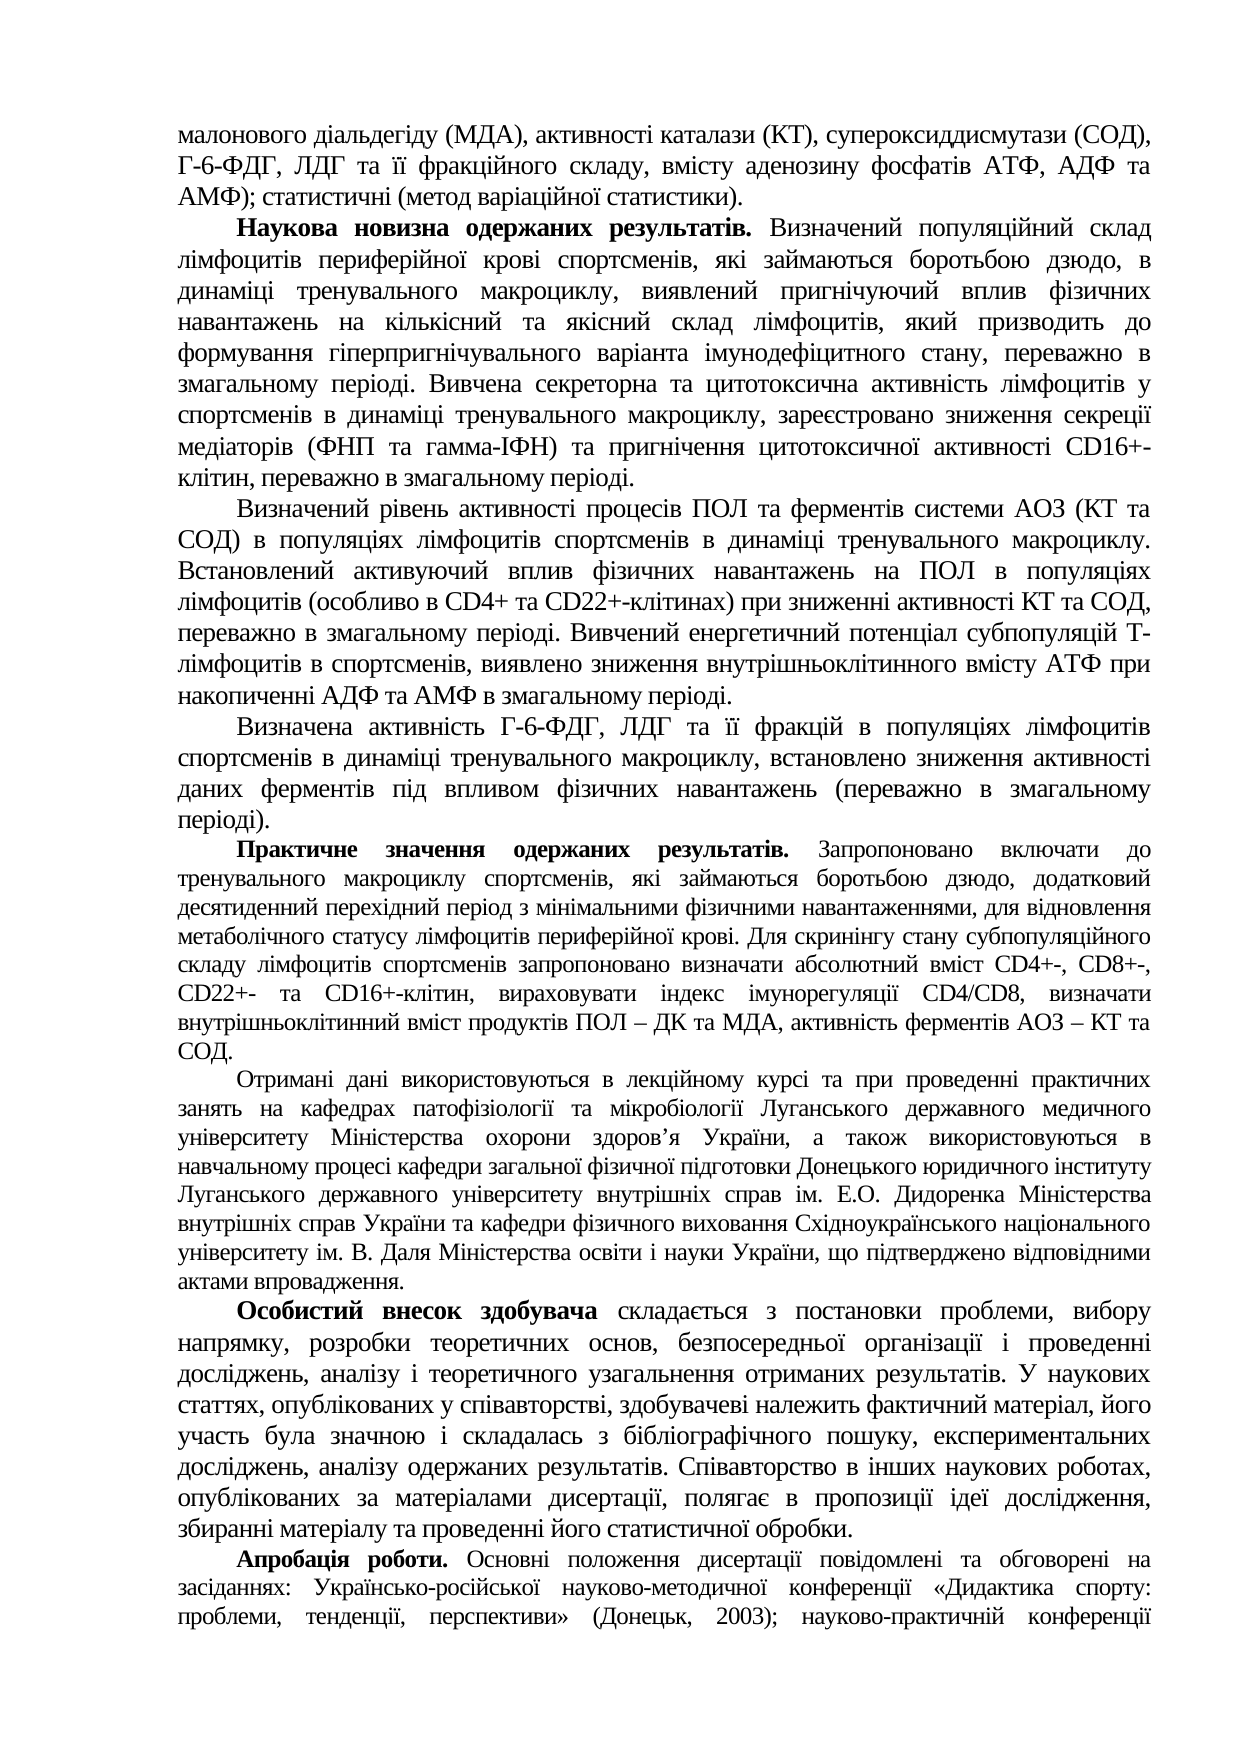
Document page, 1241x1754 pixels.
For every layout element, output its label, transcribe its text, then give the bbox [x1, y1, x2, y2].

text Визначена активність Г-6-ФДГ, ЛДГ та її фракцій в популяціях лімфоцитів спортсменів в динаміці тренувального макроциклу, встановлено зниження активності даних ферментів під впливом фізичних навантажень (переважно в змагальному періоді). [177, 710, 1152, 834]
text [177, 1544, 1152, 1630]
text Визначений рівень активності процесів ПОЛ та ферментів системи АОЗ (КТ та СОД) в популяціях лімфоцитів спортсменів в динаміці тренувального макроциклу. Встановлений активуючий вплив фізичних навантажень на ПОЛ в популяціях лімфоцитів (особливо в CD4+ та CD22+-клітинах) при зниженні активності КТ та СОД, переважно в змагальному періоді. Вивчений енергетичний потенціал субпопуляцій Т-лімфоцитів в спортсменів, виявлено зниження внутрішньоклітинного вмісту АТФ при накопиченні АДФ та АМФ в змагальному періоді. [177, 492, 1152, 710]
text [177, 118, 1152, 212]
text Наукова новизна одержаних результатів. Визначений популяційний склад лімфоцитів периферійної крові спортсменів, які займаються боротьбою дзюдо, в динаміці тренувального макроциклу, виявлений пригнічуючий вплив фізичних навантажень на кількісний та якісний склад лімфоцитів, який призводить до формування гіперпригнічувального варіанта імунодефіцитного стану, переважно в змагальному періоді. Вивчена секреторна та цитотоксична активність лімфоцитів у спортсменів в динаміці тренувального макроциклу, зареєстровано зниження секреції медіаторів (ФНП та гамма-ІФН) та пригнічення цитотоксичної активності CD16+-клітин, переважно в змагальному періоді. [177, 212, 1152, 492]
text Особистий внесок здобувача складається з постановки проблеми, вибору напрямку, розробки теоретичних основ, безпосередньої організації і проведенні досліджень, аналізу і теоретичного узагальнення отриманих результатів. У наукових статтях, опублікованих у співавторстві, здобувачеві належить фактичний матеріал, його участь була значною і складалась з бібліографічного пошуку, експериментальних досліджень, аналізу одержаних результатів. Співавторство в інших наукових роботах, опублікованих за матеріалами дисертації, полягає в пропозиції ідеї дослідження, збиранні матеріалу та проведенні його статистичної обробки. [177, 1294, 1152, 1544]
text Отримані дані використовуються в лекційному курсі та при проведенні практичних занять на кафедрах патофізіології та мікробіології Луганського державного медичного університету Міністерства охорони здоров’я України, а також використовуються в навчальному процесі кафедри загальної фізичної підготовки Донецького юридичного інституту Луганського державного університету внутрішніх справ ім. Е.О. Дидоренка Міністерства внутрішніх справ України та кафедри фізичного виховання Східноукраїнського національного університету ім. В. Даля Міністерства освіти і науки України, що підтверджено відповідними актами впровадження. [177, 1064, 1152, 1294]
text Практичне значення одержаних результатів. Запропоновано включати до тренувального макроциклу спортсменів, які займаються боротьбою дзюдо, додатковий десятиденний перехідний період з мінімальними фізичними навантаженнями, для відновлення метаболічного статусу лімфоцитів периферійної крові. Для скринінгу стану субпопуляційного складу лімфоцитів спортсменів запропоновано визначати абсолютний вміст CD4+-, CD8+-, CD22+- та CD16+-клітин, вираховувати індекс імунорегуляції CD4/CD8, визначати внутрішньоклітинний вміст продуктів ПОЛ – ДК та МДА, активність ферментів АОЗ – КТ та СОД. [177, 834, 1152, 1064]
